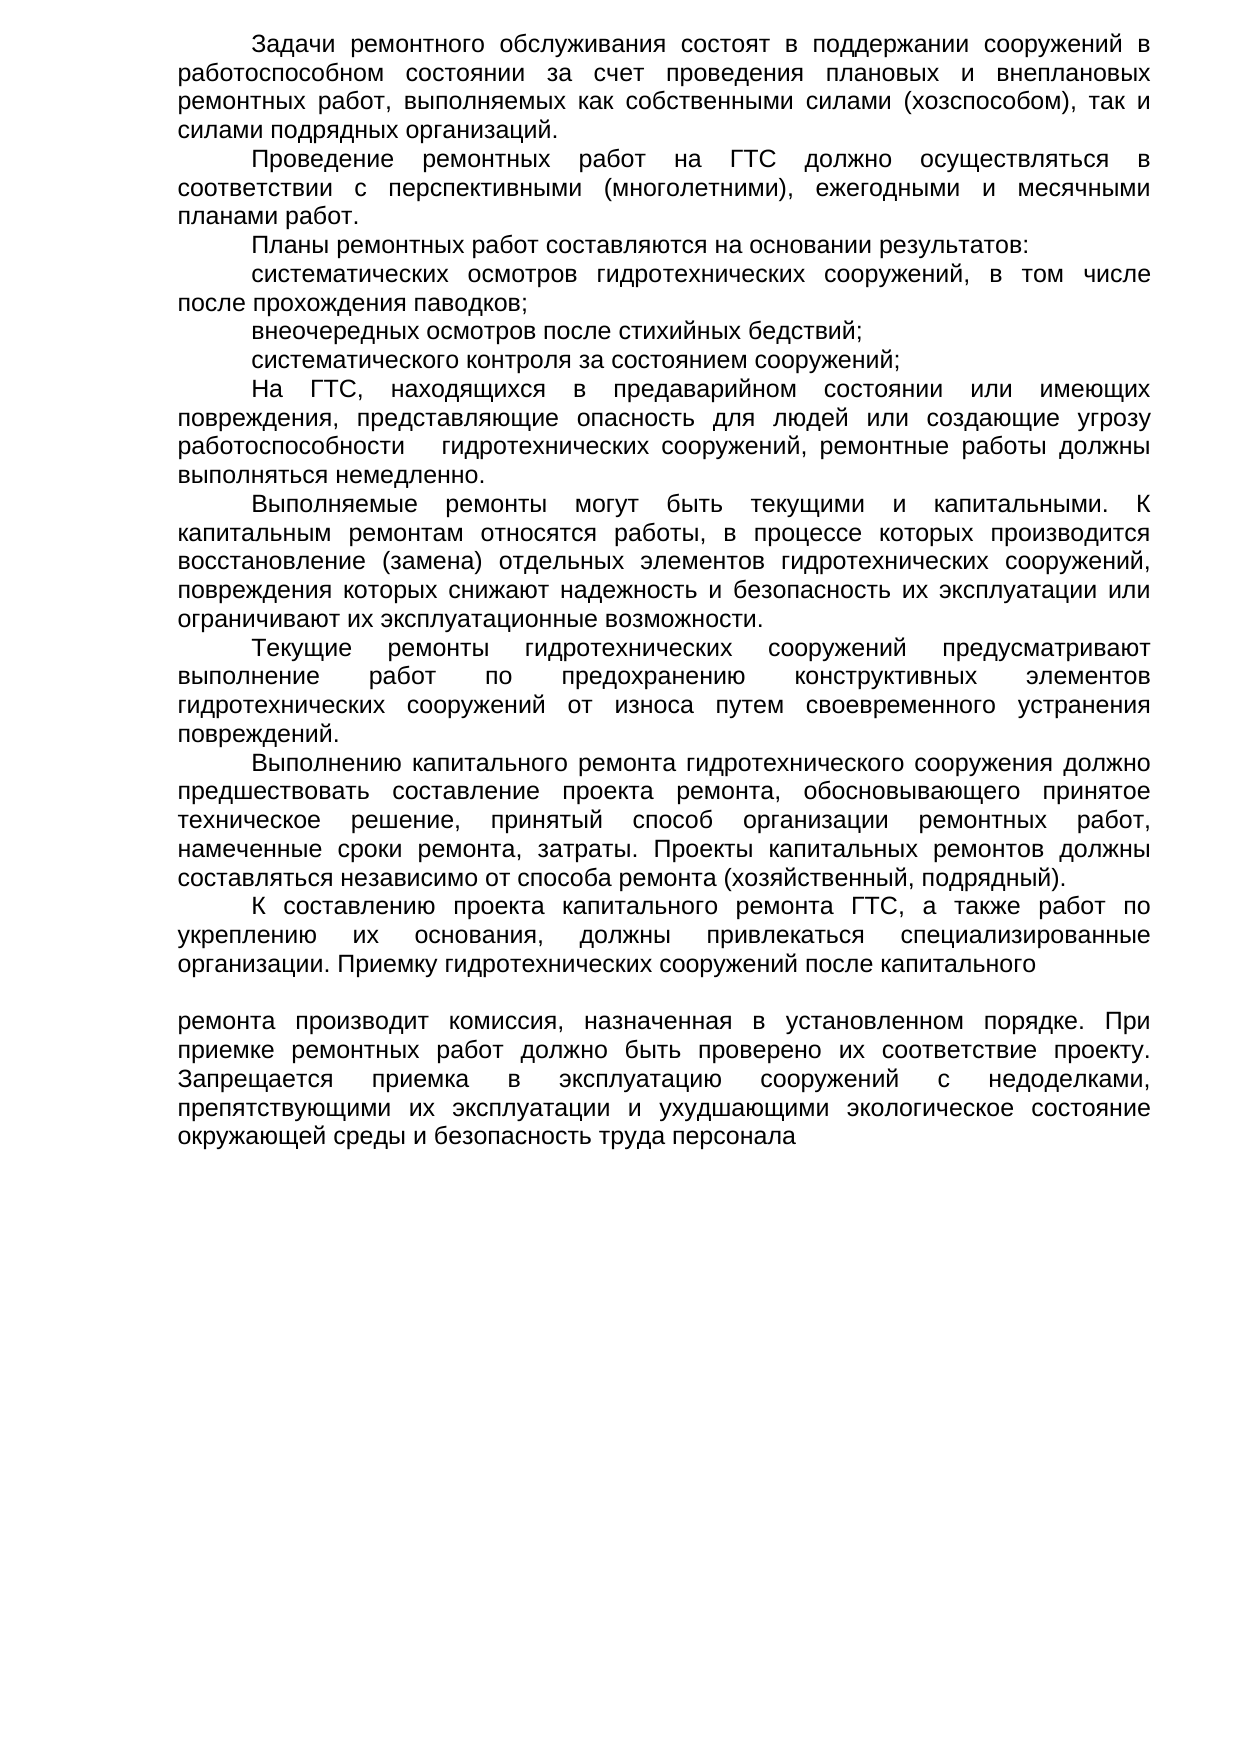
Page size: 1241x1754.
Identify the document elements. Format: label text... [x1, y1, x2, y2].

text Выполняемые ремонты могут быть текущими и капитальными. К капитальным ремонтам относятся работы, в процессе которых производится восстановление (замена) отдельных элементов гидротехнических сооружений, повреждения которых снижают надежность и безопасность их эксплуатации или ограничивают их эксплуатационные возможности. [177, 489, 1152, 632]
text Текущие ремонты гидротехнических сооружений предусматривают выполнение работ по предохранению конструктивных элементов гидротехнических сооружений от износа путем своевременного устранения повреждений. [177, 632, 1152, 747]
text Планы ремонтных работ составляются на основании результатов: [177, 230, 1152, 259]
text На ГТС, находящихся в предаварийном состоянии или имеющих повреждения, представляющие опасность для людей или создающие угрозу работоспособности гидротехнических сооружений, ремонтные работы должны выполняться немедленно. [177, 374, 1152, 489]
text Проведение ремонтных работ на ГТС должно осуществляться в соответствии с перспективными (многолетними), ежегодными и месячными планами работ. [177, 144, 1152, 230]
text Задачи ремонтного обслуживания состоят в поддержании сооружений в работоспособном состоянии за счет проведения плановых и внеплановых ремонтных работ, выполняемых как собственными силами (хозспособом), так и силами подрядных организаций. [177, 29, 1152, 144]
text Выполнению капитального ремонта гидротехнического сооружения должно предшествовать составление проекта ремонта, обосновывающего принятое техническое решение, принятый способ организации ремонтных работ, намеченные сроки ремонта, затраты. Проекты капитальных ремонтов должны составляться независимо от способа ремонта (хозяйственный, подрядный). [177, 747, 1152, 891]
text систематических осмотров гидротехнических сооружений, в том числе после прохождения паводков; [177, 259, 1152, 316]
text ремонта производит комиссия, назначенная в установленном порядке. При приемке ремонтных работ должно быть проверено их соответствие проекту. Запрещается приемка в эксплуатацию сооружений с недоделками, препятствующими их эксплуатации и ухудшающими экологическое состояние окружающей среды и безопасность труда персонала [177, 1006, 1152, 1150]
text К составлению проекта капитального ремонта ГТС, а также работ по укреплению их основания, должны привлекаться специализированные организации. Приемку гидротехнических сооружений после капитального [177, 891, 1152, 977]
text внеочередных осмотров после стихийных бедствий; [177, 316, 1152, 345]
text систематического контроля за состоянием сооружений; [177, 345, 1152, 374]
